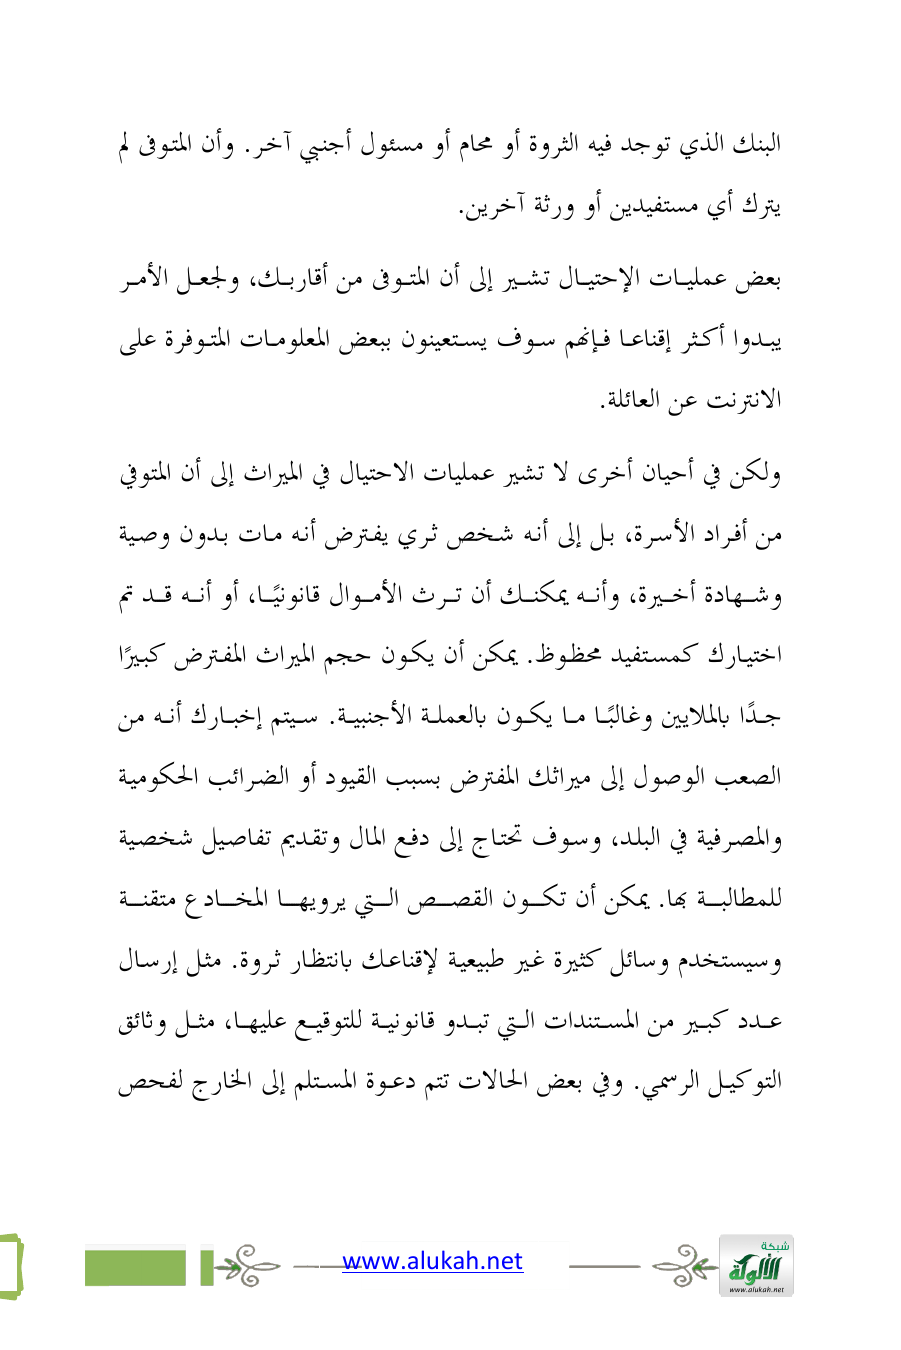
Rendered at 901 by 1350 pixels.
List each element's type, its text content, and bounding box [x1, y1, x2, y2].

text بعض عمليات الإحتيال تشير إلى أن المتوفى من أقاربك، ولجعل الأمر يبدوا أكثر إقناعا فإنهم سوف يستعينون ببعض المعلومات المتوفرة على الانترنت عن العائلة. [118, 252, 782, 427]
picture [85, 1231, 815, 1310]
